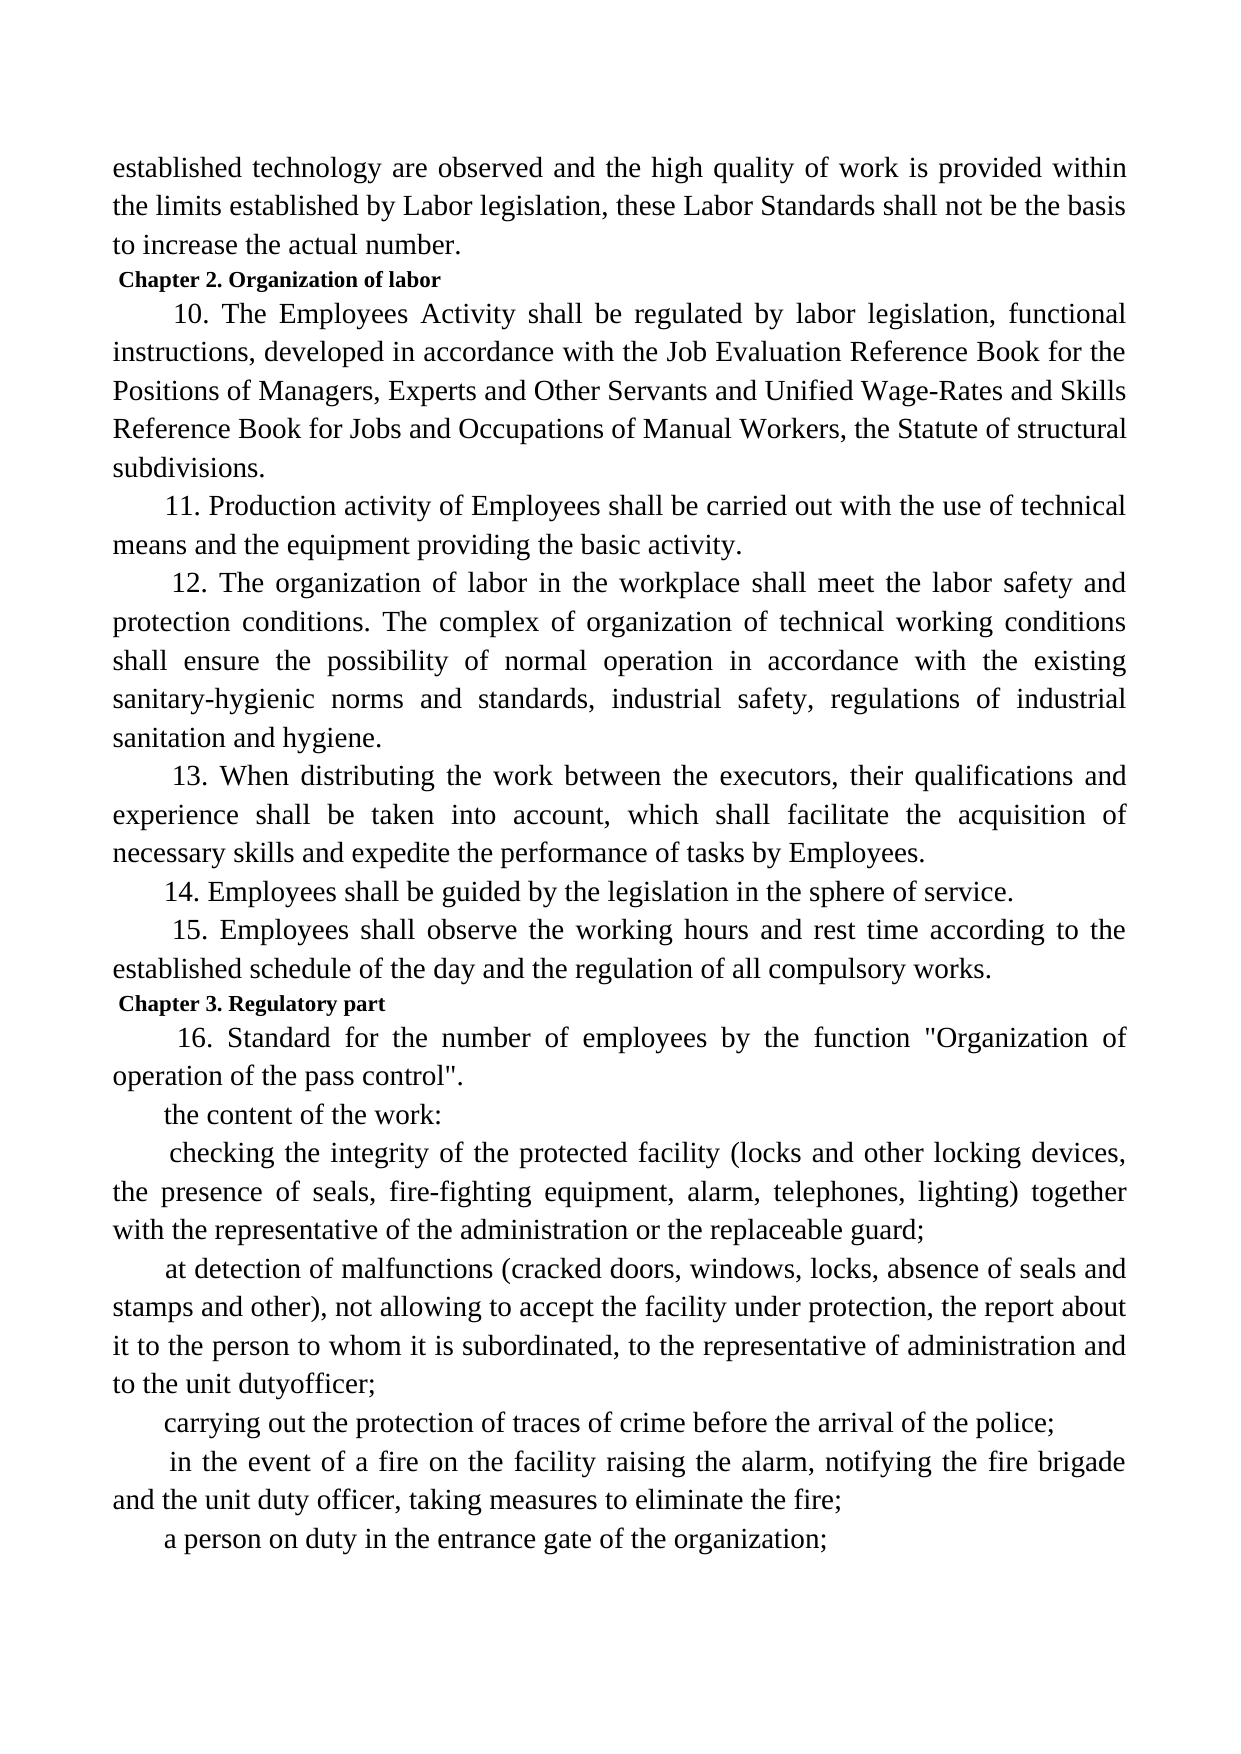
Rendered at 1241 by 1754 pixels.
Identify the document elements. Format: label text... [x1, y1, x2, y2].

text in the event of a fire on the facility raising the alarm, notifying the fire brigade and the unit duty officer, taking measures to eliminate the fire; [112, 1444, 1128, 1516]
text 14. Employees shall be guided by the legislation in the sphere of service. [112, 874, 1128, 907]
text 11. Production activity of Employees shall be carried out with the use of technical means and the equipment providing the basic activity. [112, 488, 1128, 561]
text Chapter 3. Regulatory part [112, 989, 1128, 1016]
text checking the integrity of the protected facility (locks and other locking devices, the presence of seals, fire-fighting equipment, alarm, telephones, lighting) together with the representative of the administration or the replaceable guard; [112, 1135, 1128, 1246]
text at detection of malfunctions (cracked doors, windows, locks, absence of seals and stamps and other), not allowing to accept the facility under protection, the report about it to the person to whom it is subordinated, to the representative of administration and to the unit dutyofficer; [112, 1251, 1128, 1400]
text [112, 150, 1128, 261]
text 16. Standard for the number of employees by the function "Organization of operation of the pass control". [112, 1020, 1128, 1092]
text 12. The organization of labor in the workplace shall meet the labor safety and protection conditions. The complex of organization of technical working conditions shall ensure the possibility of normal operation in accordance with the existing sanitary-hygienic norms and standards, industrial safety, regulations of industrial sanitation and hygiene. [112, 566, 1128, 753]
text 10. The Employees Activity shall be regulated by labor legislation, functional instructions, developed in accordance with the Job Evaluation Reference Book for the Positions of Managers, Experts and Other Servants and Unified Wage-Rates and Skills Reference Book for Jobs and Occupations of Manual Workers, the Statute of structural subdivisions. [112, 296, 1128, 483]
text Chapter 2. Organization of labor [112, 266, 1128, 292]
text 15. Employees shall observe the working hours and rest time according to the established schedule of the day and the regulation of all compulsory works. [112, 912, 1128, 984]
text the content of the work: [112, 1097, 1128, 1130]
text 13. When distributing the work between the executors, their qualifications and experience shall be taken into account, which shall facilitate the acquisition of necessary skills and expedite the performance of tasks by Employees. [112, 758, 1128, 869]
text carrying out the protection of traces of crime before the arrival of the police; [112, 1405, 1128, 1439]
text a person on duty in the entrance gate of the organization; [112, 1521, 1128, 1554]
